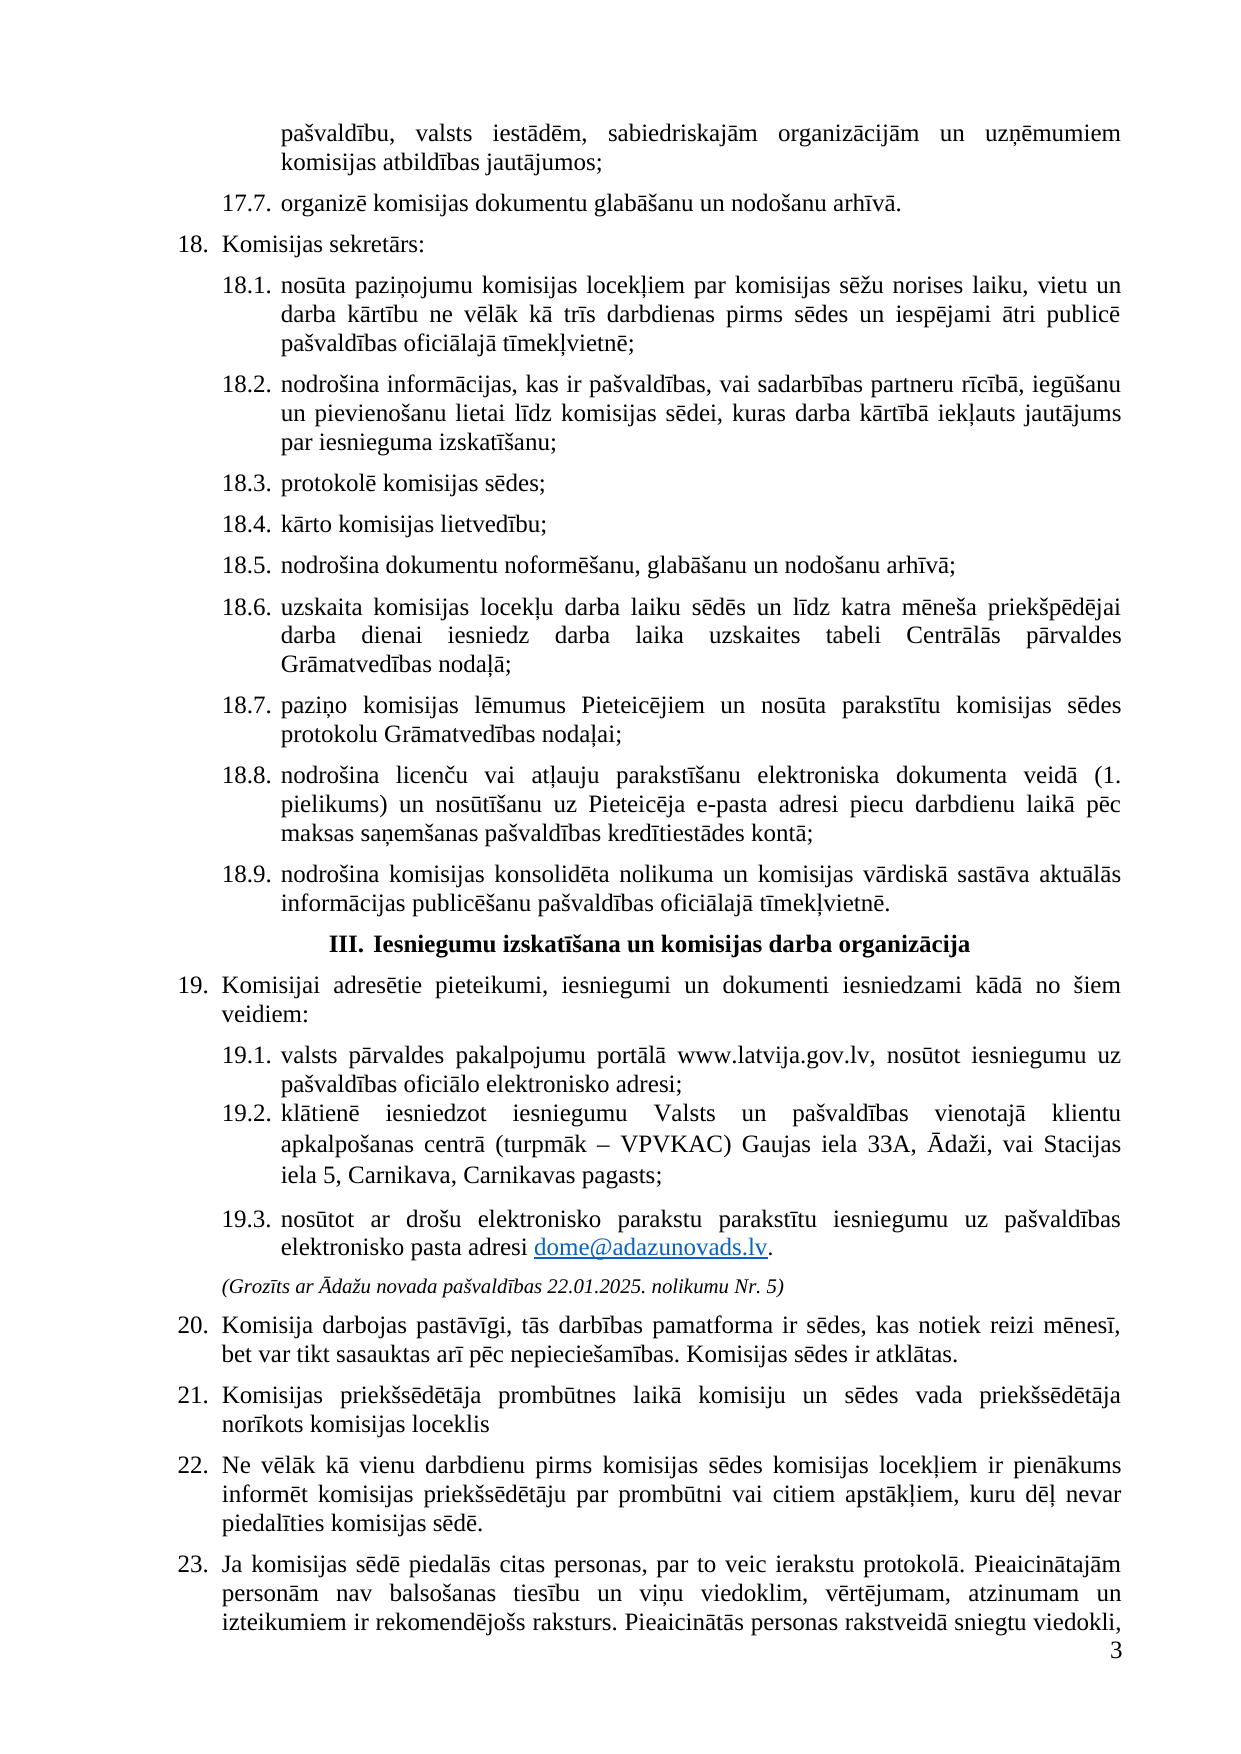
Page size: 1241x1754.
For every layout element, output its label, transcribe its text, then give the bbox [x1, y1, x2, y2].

list uzskaita komisijas locekļu darba laiku sēdēs un līdz katra mēneša priekšpēdējai darba dienai iesniedz darba laika uzskaites tabeli Centrālās pārvaldes Grāmatvedības nodaļā; [222, 592, 1122, 678]
list protokolē komisijas sēdes; [222, 468, 1122, 497]
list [222, 118, 1122, 176]
list nodrošina informācijas, kas ir pašvaldības, vai sadarbības partneru rīcībā, iegūšanu un pievienošanu lietai līdz komisijas sēdei, kuras darba kārtībā iekļauts jautājums par iesnieguma izskatīšanu; [222, 369, 1122, 456]
list nosūtot ar drošu elektronisko parakstu parakstītu iesniegumu uz pašvaldības elektronisko pasta adresi dome@adazunovads.lv. [221, 1204, 1122, 1262]
list nodrošina licenču vai atļauju parakstīšanu elektroniska dokumenta veidā (1. pielikums) un nosūtīšanu uz Pieteicēja e-pasta adresi piecu darbdienu laikā pēc maksas saņemšanas pašvaldības kredītiestādes kontā; [222, 761, 1122, 847]
list nodrošina dokumentu noformēšanu, glabāšanu un nodošanu arhīvā; [222, 551, 1122, 579]
list nodrošina komisijas konsolidēta nolikuma un komisijas vārdiskā sastāva aktuālās informācijas publicēšanu pašvaldības oficiālajā tīmekļvietnē. [222, 859, 1122, 917]
list nosūta paziņojumu komisijas locekļiem par komisijas sēžu norises laiku, vietu un darba kārtību ne vēlāk kā trīs darbdienas pirms sēdes un iespējami ātri publicē pašvaldības oficiālajā tīmekļvietnē; [222, 271, 1122, 357]
list Komisijas priekšsēdētāja prombūtnes laikā komisiju un sēdes vada priekšsēdētāja norīkots komisijas loceklis [177, 1381, 1122, 1438]
list Komisijai adresētie pieteikumi, iesniegumi un dokumenti iesniedzami kādā no šiem veidiem: [177, 971, 1122, 1028]
list Ne vēlāk kā vienu darbdienu pirms komisijas sēdes komisijas locekļiem ir pienākums informēt komisijas priekšsēdētāju par prombūtni vai citiem apstākļiem, kuru dēļ nevar piedalīties komisijas sēdē. [177, 1451, 1122, 1537]
list kārto komisijas lietvedību; [222, 509, 1122, 538]
list Komisija darbojas pastāvīgi, tās darbības pamatforma ir sēdes, kas notiek reizi mēnesī, bet var tikt sasauktas arī pēc nepieciešamības. Komisijas sēdes ir atklātas. [177, 1311, 1122, 1368]
list Komisijas sekretārs: [177, 229, 1122, 258]
list paziņo komisijas lēmumus Pieteicējiem un nosūta parakstītu komisijas sēdes protokolu Grāmatvedības nodaļai; [222, 691, 1122, 748]
text (Grozīts ar Ādažu novada pašvaldības 22.01.2025. nolikumu Nr. 5) [222, 1274, 1122, 1298]
list valsts pārvaldes pakalpojumu portālā www.latvija.gov.lv, nosūtot iesniegumu uz pašvaldības oficiālo elektronisko adresi; [222, 1041, 1122, 1098]
list Iesniegumu izskatīšana un komisijas darba organizācija [177, 929, 1122, 958]
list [177, 1549, 1122, 1636]
list organizē komisijas dokumentu glabāšanu un nodošanu arhīvā. [222, 188, 1122, 217]
list klātienē iesniedzot iesniegumu Valsts un pašvaldības vienotajā klientu apkalpošanas centrā (turpmāk – VPVKAC) Gaujas iela 33A, Ādaži, vai Stacijas iela 5, Carnikava, Carnikavas pagasts; [222, 1098, 1122, 1189]
